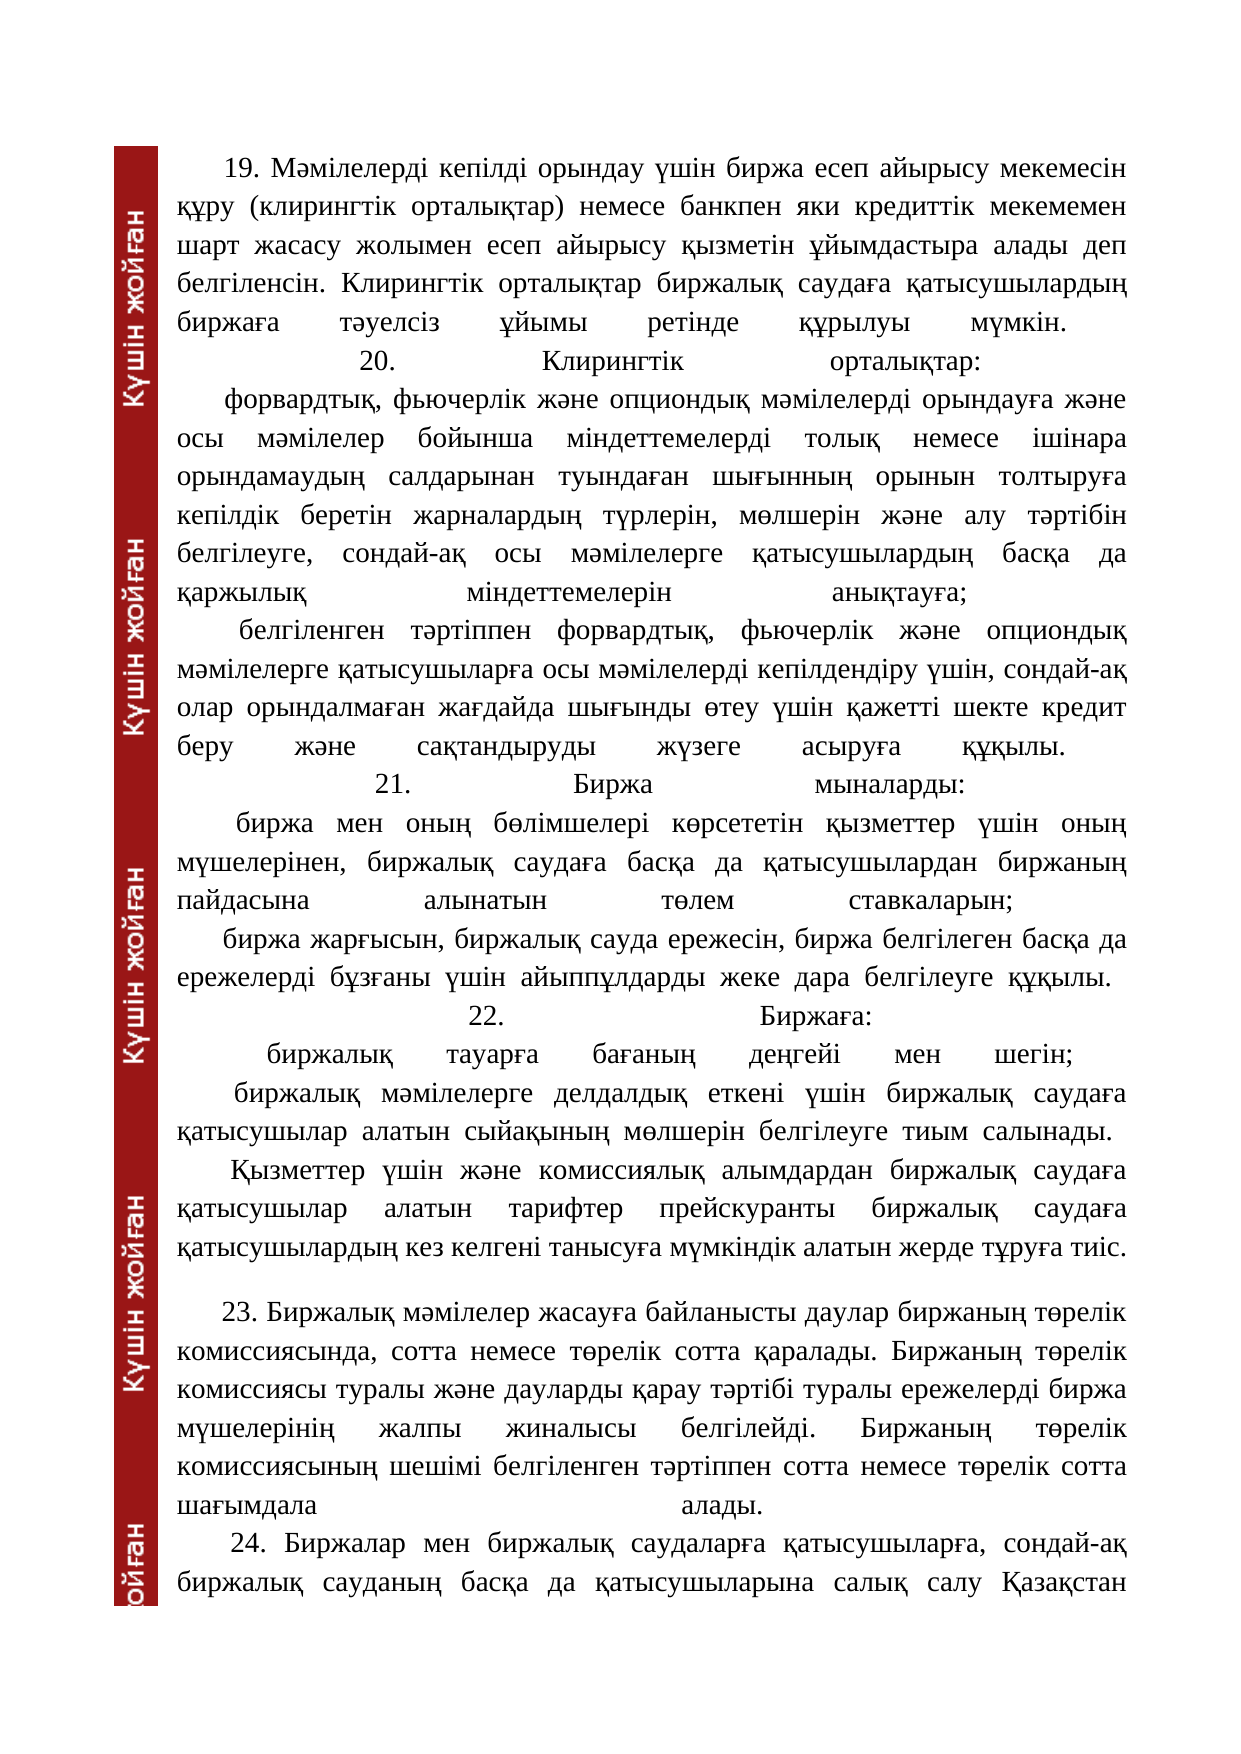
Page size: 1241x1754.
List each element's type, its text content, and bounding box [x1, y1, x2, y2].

picture [114, 1597, 158, 1606]
picture [114, 146, 158, 150]
